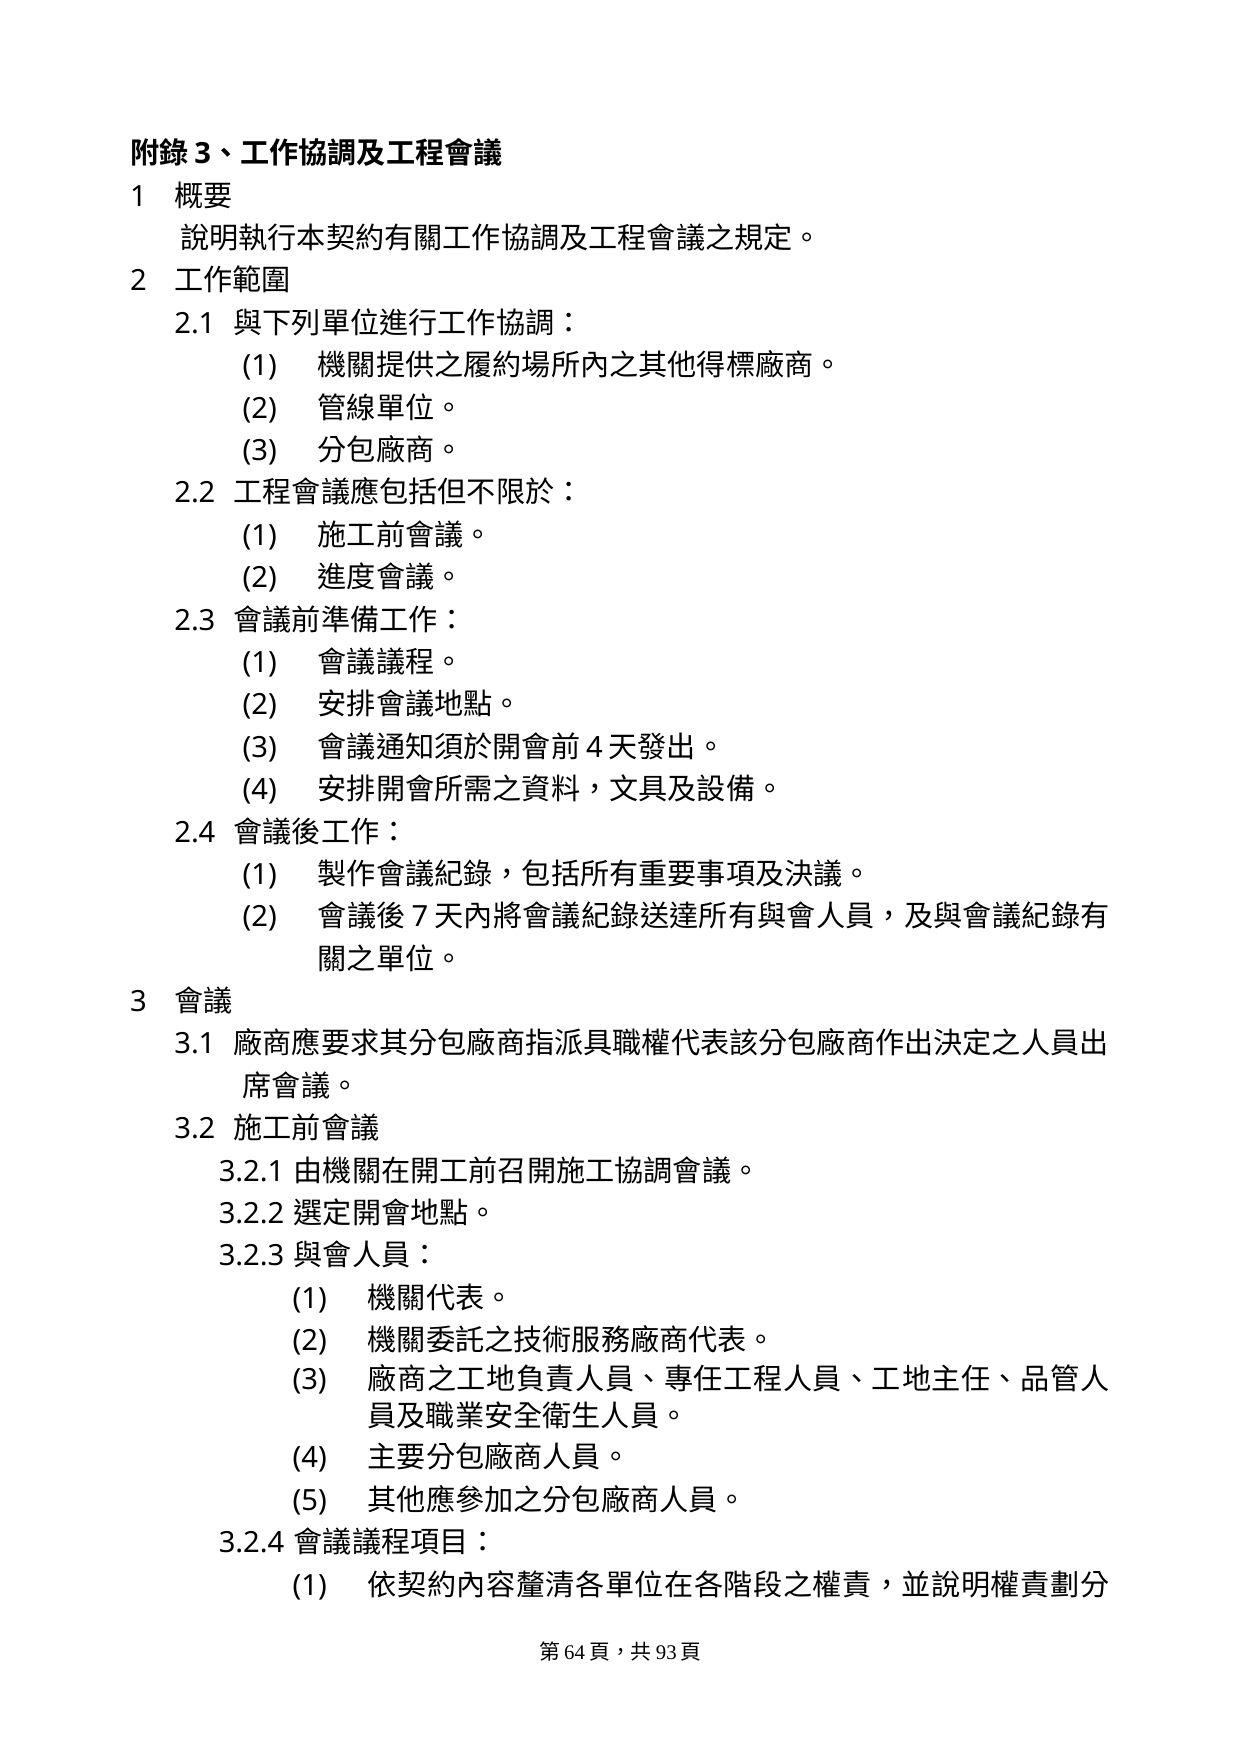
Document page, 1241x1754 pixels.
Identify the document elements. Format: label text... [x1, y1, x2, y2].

list 廠商應要求其分包廠商指派具職權代表該分包廠商作出決定之人員出席會議。 [174, 1020, 1110, 1105]
list 概要 [130, 172, 1110, 215]
list 分包廠商。 [242, 427, 1110, 469]
list 管線單位。 [242, 384, 1110, 427]
list 會議後工作： [174, 808, 1110, 851]
list 安排開會所需之資料，文具及設備。 [242, 766, 1110, 808]
list 施工前會議 [174, 1105, 1110, 1147]
list 機關委託之技術服務廠商代表。 [292, 1317, 1110, 1359]
list 會議後7天內將會議紀錄送達所有與會人員，及與會議紀錄有關之單位。 [242, 893, 1110, 978]
list 與下列單位進行工作協調： [174, 299, 1110, 342]
list 會議通知須於開會前4天發出。 [242, 723, 1110, 766]
list 由機關在開工前召開施工協調會議。 [218, 1147, 1110, 1189]
list 選定開會地點。 [218, 1189, 1110, 1232]
list 進度會議。 [242, 554, 1110, 596]
list 其他應參加之分包廠商人員。 [292, 1476, 1110, 1519]
list 施工前會議。 [242, 511, 1110, 554]
list 會議議程。 [242, 638, 1110, 681]
list 工作範圍 [130, 257, 1110, 299]
text 附錄3、工作協調及工程會議 [130, 130, 1110, 172]
list 工程會議應包括但不限於： [174, 469, 1110, 511]
list 廠商之工地負責人員、專任工程人員、工地主任、品管人員及職業安全衛生人員。 [292, 1359, 1110, 1434]
list 會議前準備工作： [174, 596, 1110, 638]
list 會議 [130, 978, 1110, 1020]
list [292, 1561, 1110, 1604]
list 機關代表。 [292, 1274, 1110, 1317]
list 安排會議地點。 [242, 681, 1110, 723]
list 機關提供之履約場所內之其他得標廠商。 [242, 342, 1110, 384]
list 與會人員： [218, 1232, 1110, 1274]
list 主要分包廠商人員。 [292, 1434, 1110, 1476]
list 會議議程項目： [218, 1519, 1110, 1561]
text 說明執行本契約有關工作協調及工程會議之規定。 [180, 215, 1110, 257]
list 製作會議紀錄，包括所有重要事項及決議。 [242, 851, 1110, 893]
